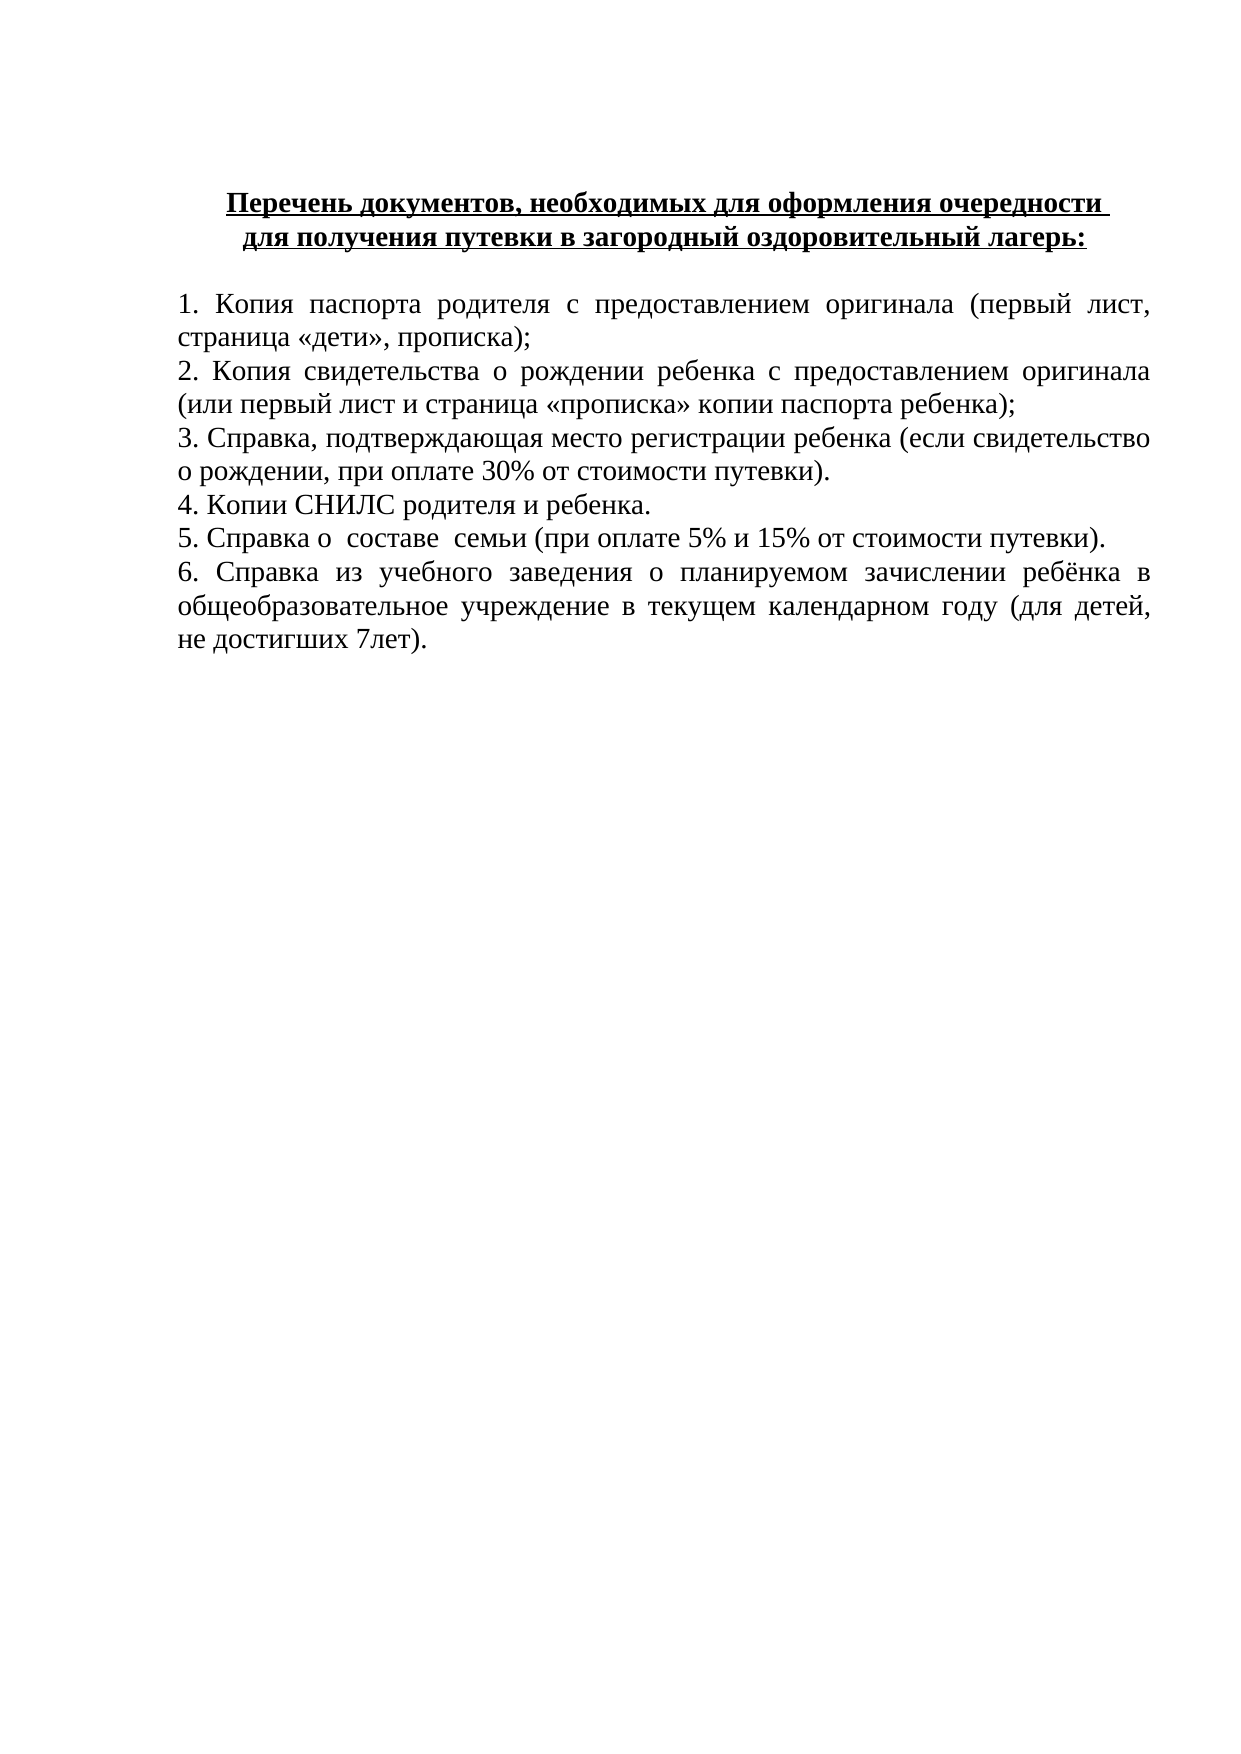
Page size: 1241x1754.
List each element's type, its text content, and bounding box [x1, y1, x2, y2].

text 2. Копия свидетельства о рождении ребенка с предоставлением оригинала (или первый лист и страница «прописка» копии паспорта ребенка); [177, 353, 1152, 420]
text 5. Справка о составе семьи (при оплате 5% и 15% от стоимости путевки). [177, 521, 1152, 554]
text 6. Справка из учебного заведения о планируемом зачислении ребёнка в общеобразовательное учреждение в текущем календарном году (для детей, не достигших 7лет). [177, 554, 1152, 655]
text 4. Копии СНИЛС родителя и ребенка. [177, 487, 1152, 521]
text 3. Справка, подтверждающая место регистрации ребенка (если свидетельство о рождении, при оплате 30% от стоимости путевки). [177, 420, 1152, 487]
text 1. Копия паспорта родителя с предоставлением оригинала (первый лист, страница «дети», прописка); [177, 286, 1152, 353]
text Перечень документов, необходимых для оформления очередности [177, 185, 1152, 219]
text для получения путевки в загородный оздоровительный лагерь: [177, 219, 1152, 252]
